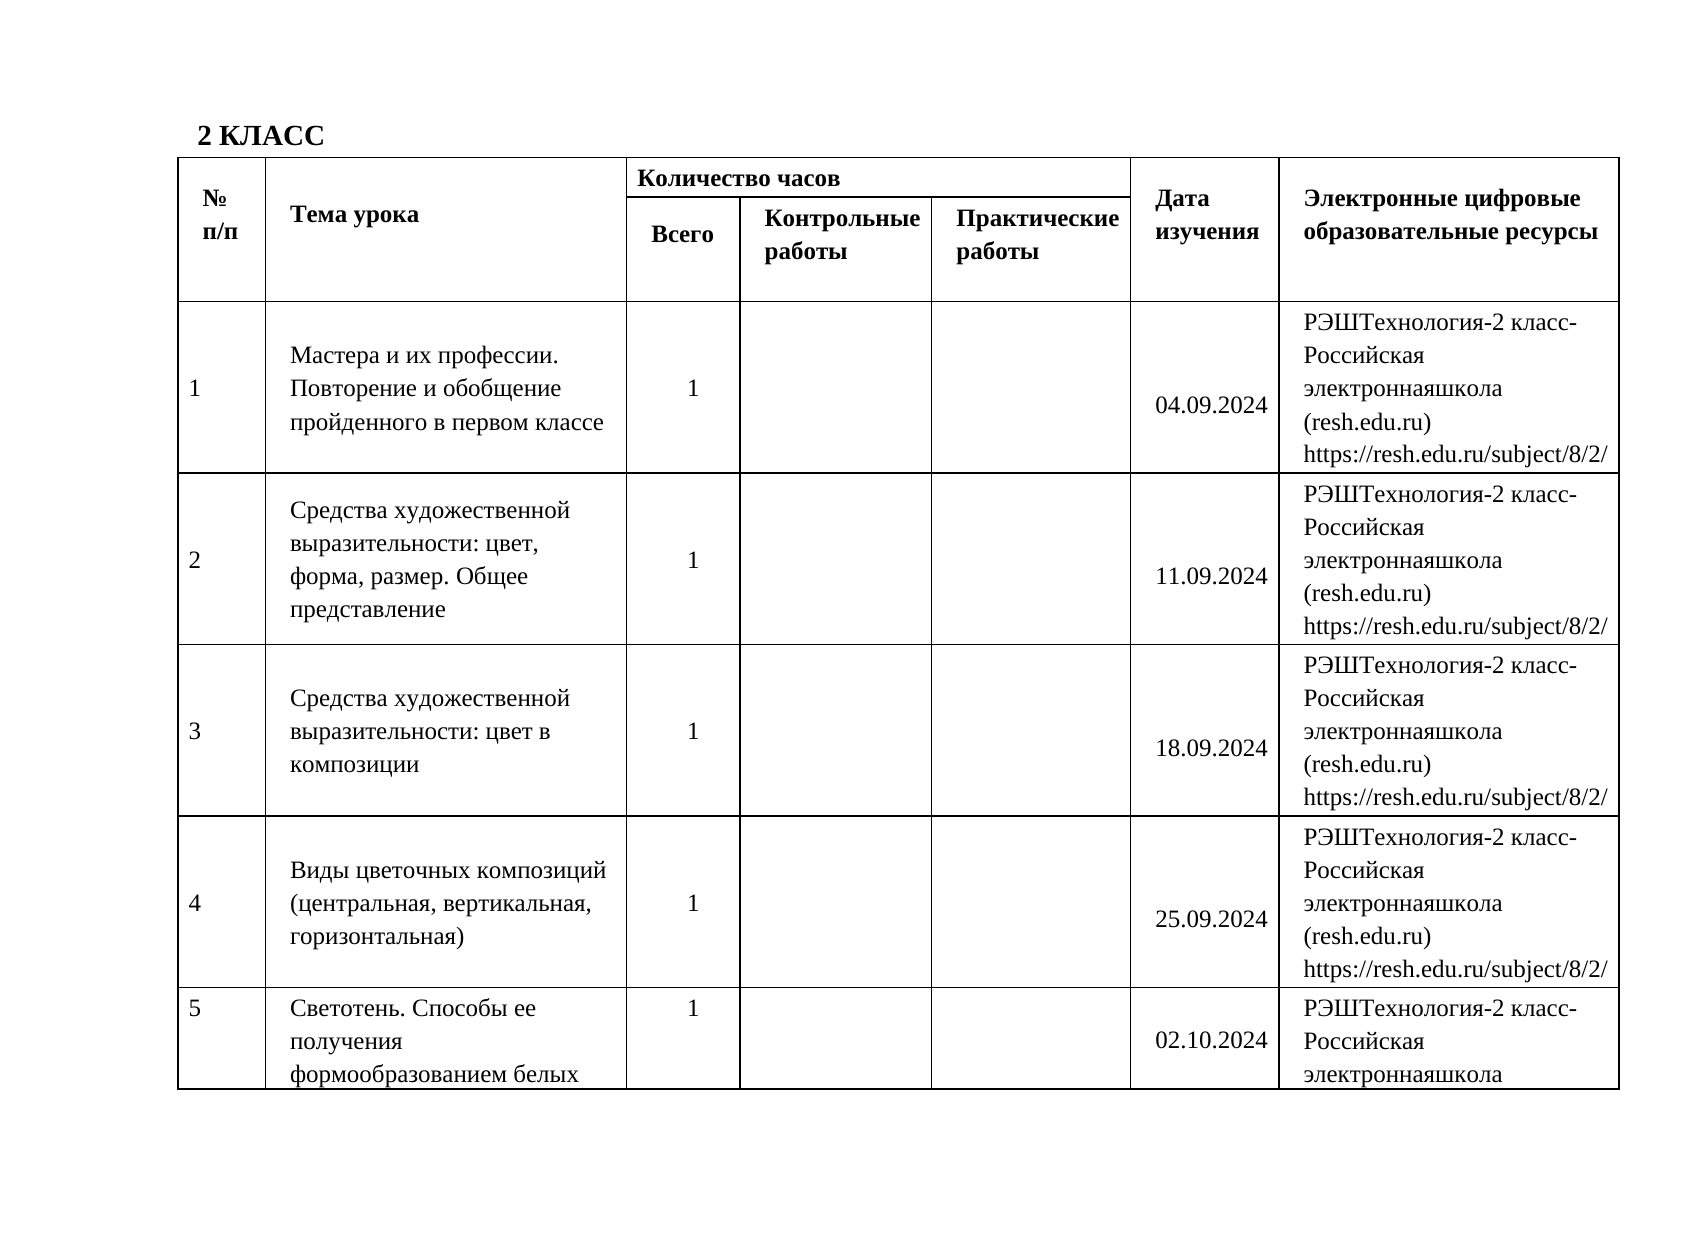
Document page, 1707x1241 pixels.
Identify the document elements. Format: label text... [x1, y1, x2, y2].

table_header № п/п [179, 158, 265, 301]
text 2 КЛАСС [190, 118, 1618, 152]
table_cell 1 [627, 302, 739, 472]
table_cell 1 [627, 988, 739, 1088]
table_cell 5 [179, 988, 265, 1088]
table_cell 25.09.2024 [1131, 817, 1278, 987]
table_cell Виды цветочных композиций (центральная, вертикальная, горизонтальная) [266, 817, 626, 987]
table_cell 04.09.2024 [1131, 302, 1278, 472]
table_cell [741, 988, 931, 1088]
table_cell 3 [179, 645, 265, 815]
table_header Электронные цифровые образовательные ресурсы [1280, 158, 1618, 301]
table_cell 1 [179, 302, 265, 472]
table_cell [741, 817, 931, 987]
table_header Дата изучения [1131, 158, 1278, 301]
table_cell Всего [627, 198, 739, 301]
table_cell 4 [179, 817, 265, 987]
table_cell 02.10.2024 [1131, 988, 1278, 1088]
table_cell [932, 988, 1130, 1088]
table_cell [932, 817, 1130, 987]
table_cell [932, 645, 1130, 815]
table_cell РЭШТехнология-2 класс-Российская электроннаяшкола (resh.edu.ru) https://resh.edu.ru/subject/8/2/ [1280, 474, 1618, 644]
table_cell РЭШТехнология-2 класс-Российская электроннаяшкола (resh.edu.ru) https://resh.edu.ru/subject/8/2/ [1280, 302, 1618, 472]
table_cell Мастера и их профессии. Повторение и обобщение пройденного в первом классе [266, 302, 626, 472]
table_cell Практические работы [932, 198, 1130, 301]
table_cell РЭШТехнология-2 класс-Российская электроннаяшкола (resh.edu.ru) https://resh.edu.ru/subject/8/2/ [1280, 817, 1618, 987]
table_cell [932, 302, 1130, 472]
table_cell Контрольные работы [741, 198, 931, 301]
table_cell 1 [627, 645, 739, 815]
table_cell 18.09.2024 [1131, 645, 1278, 815]
table_cell [741, 474, 931, 644]
table_cell [741, 645, 931, 815]
table_cell [932, 474, 1130, 644]
table_cell Средства художественной выразительности: цвет, форма, размер. Общее представление [266, 474, 626, 644]
table_header Количество часов [627, 158, 1130, 196]
table_header Тема урока [266, 158, 626, 301]
table_cell 1 [627, 817, 739, 987]
table_cell [741, 302, 931, 472]
table_cell 2 [179, 474, 265, 644]
table_cell Средства художественной выразительности: цвет в композиции [266, 645, 626, 815]
table_cell 11.09.2024 [1131, 474, 1278, 644]
table_cell 1 [627, 474, 739, 644]
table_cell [1280, 988, 1618, 1088]
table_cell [266, 988, 626, 1088]
table_cell РЭШТехнология-2 класс-Российская электроннаяшкола (resh.edu.ru) https://resh.edu.ru/subject/8/2/ [1280, 645, 1618, 815]
